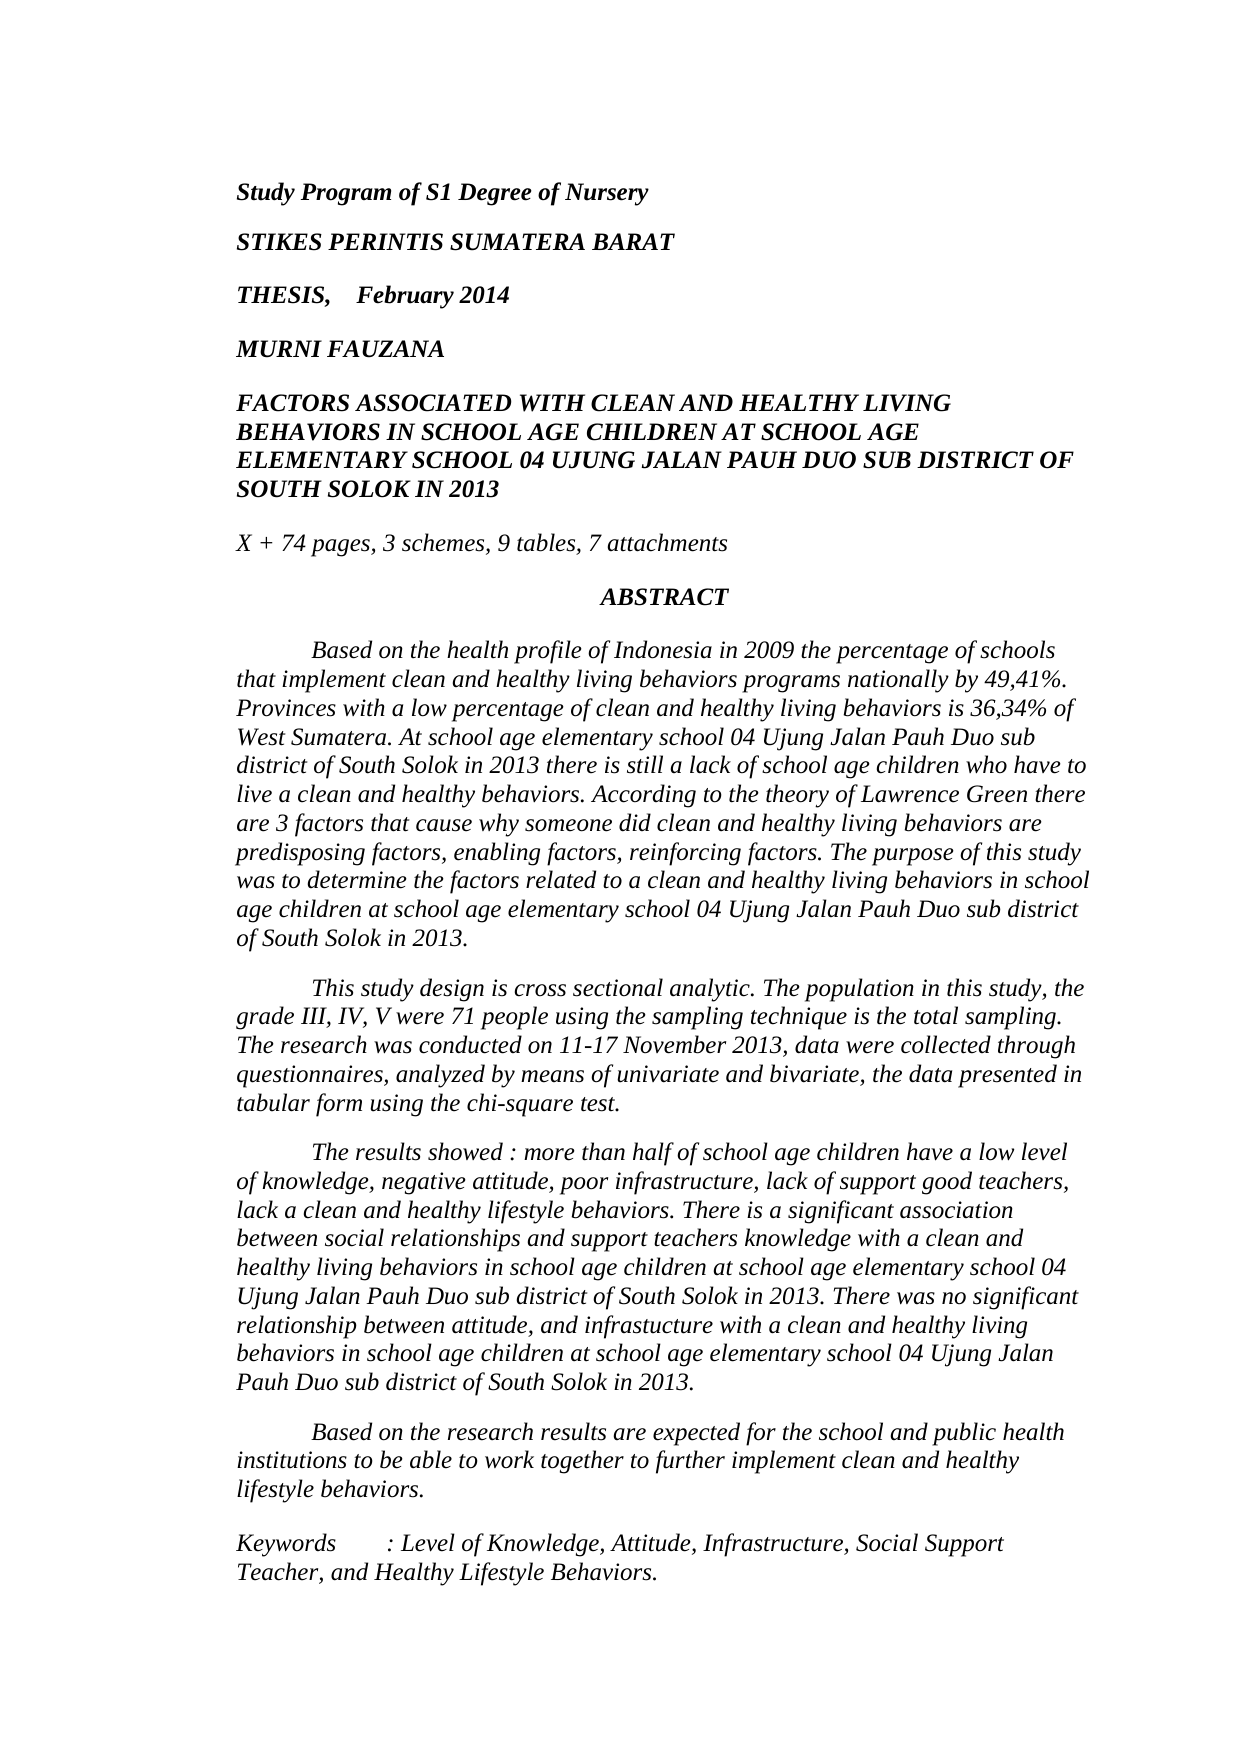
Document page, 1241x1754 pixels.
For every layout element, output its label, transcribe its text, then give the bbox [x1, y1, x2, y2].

text Based on the health profile of Indonesia in 2009 the percentage of schools that implement clean and healthy living behaviors programs nationally by 49,41%. Provinces with a low percentage of clean and healthy living behaviors is 36,34% of West Sumatera. At school age elementary school 04 Ujung Jalan Pauh Duo sub district of South Solok in 2013 there is still a lack of school age children who have to live a clean and healthy behaviors. According to the theory of Lawrence Green there are 3 factors that cause why someone did clean and healthy living behaviors are predisposing factors, enabling factors, reinforcing factors. The purpose of this study was to determine the factors related to a clean and healthy living behaviors in school age children at school age elementary school 04 Ujung Jalan Pauh Duo sub district of South Solok in 2013. [236, 636, 1092, 952]
text Keywords : Level of Knowledge, Attitude, Infrastructure, Social Support Teacher, and Healthy Lifestyle Behaviors. [236, 1528, 1092, 1586]
text This study design is cross sectional analytic. The population in this study, the grade III, IV, V were 71 people using the sampling technique is the total sampling. The research was conducted on 11-17 November 2013, data were collected through questionnaires, analyzed by means of univariate and bivariate, the data presented in tabular form using the chi-square test. [236, 973, 1092, 1116]
text ABSTRACT [236, 582, 1092, 611]
text The results showed : more than half of school age children have a low level of knowledge, negative attitude, poor infrastructure, lack of support good teachers, lack a clean and healthy lifestyle behaviors. There is a significant association between social relationships and support teachers knowledge with a clean and healthy living behaviors in school age children at school age elementary school 04 Ujung Jalan Pauh Duo sub district of South Solok in 2013. There was no significant relationship between attitude, and infrastucture with a clean and healthy living behaviors in school age children at school age elementary school 04 Ujung Jalan Pauh Duo sub district of South Solok in 2013. [236, 1137, 1092, 1396]
text X + 74 pages, 3 schemes, 9 tables, 7 attachments [236, 528, 1092, 557]
text FACTORS ASSOCIATED WITH CLEAN AND HEALTHY LIVING BEHAVIORS IN SCHOOL AGE CHILDREN AT SCHOOL AGE ELEMENTARY SCHOOL 04 UJUNG JALAN PAUH DUO SUB DISTRICT OF SOUTH SOLOK IN 2013 [236, 388, 1092, 503]
text STIKES PERINTIS SUMATERA BARAT [236, 227, 1092, 256]
text Study Program of S1 Degree of Nursery [236, 177, 1092, 206]
text Based on the research results are expected for the school and public health institutions to be able to work together to further implement clean and healthy lifestyle behaviors. [236, 1417, 1092, 1503]
text MURNI FAUZANA [236, 334, 1092, 363]
text THESIS, February 2014 [236, 281, 1092, 309]
